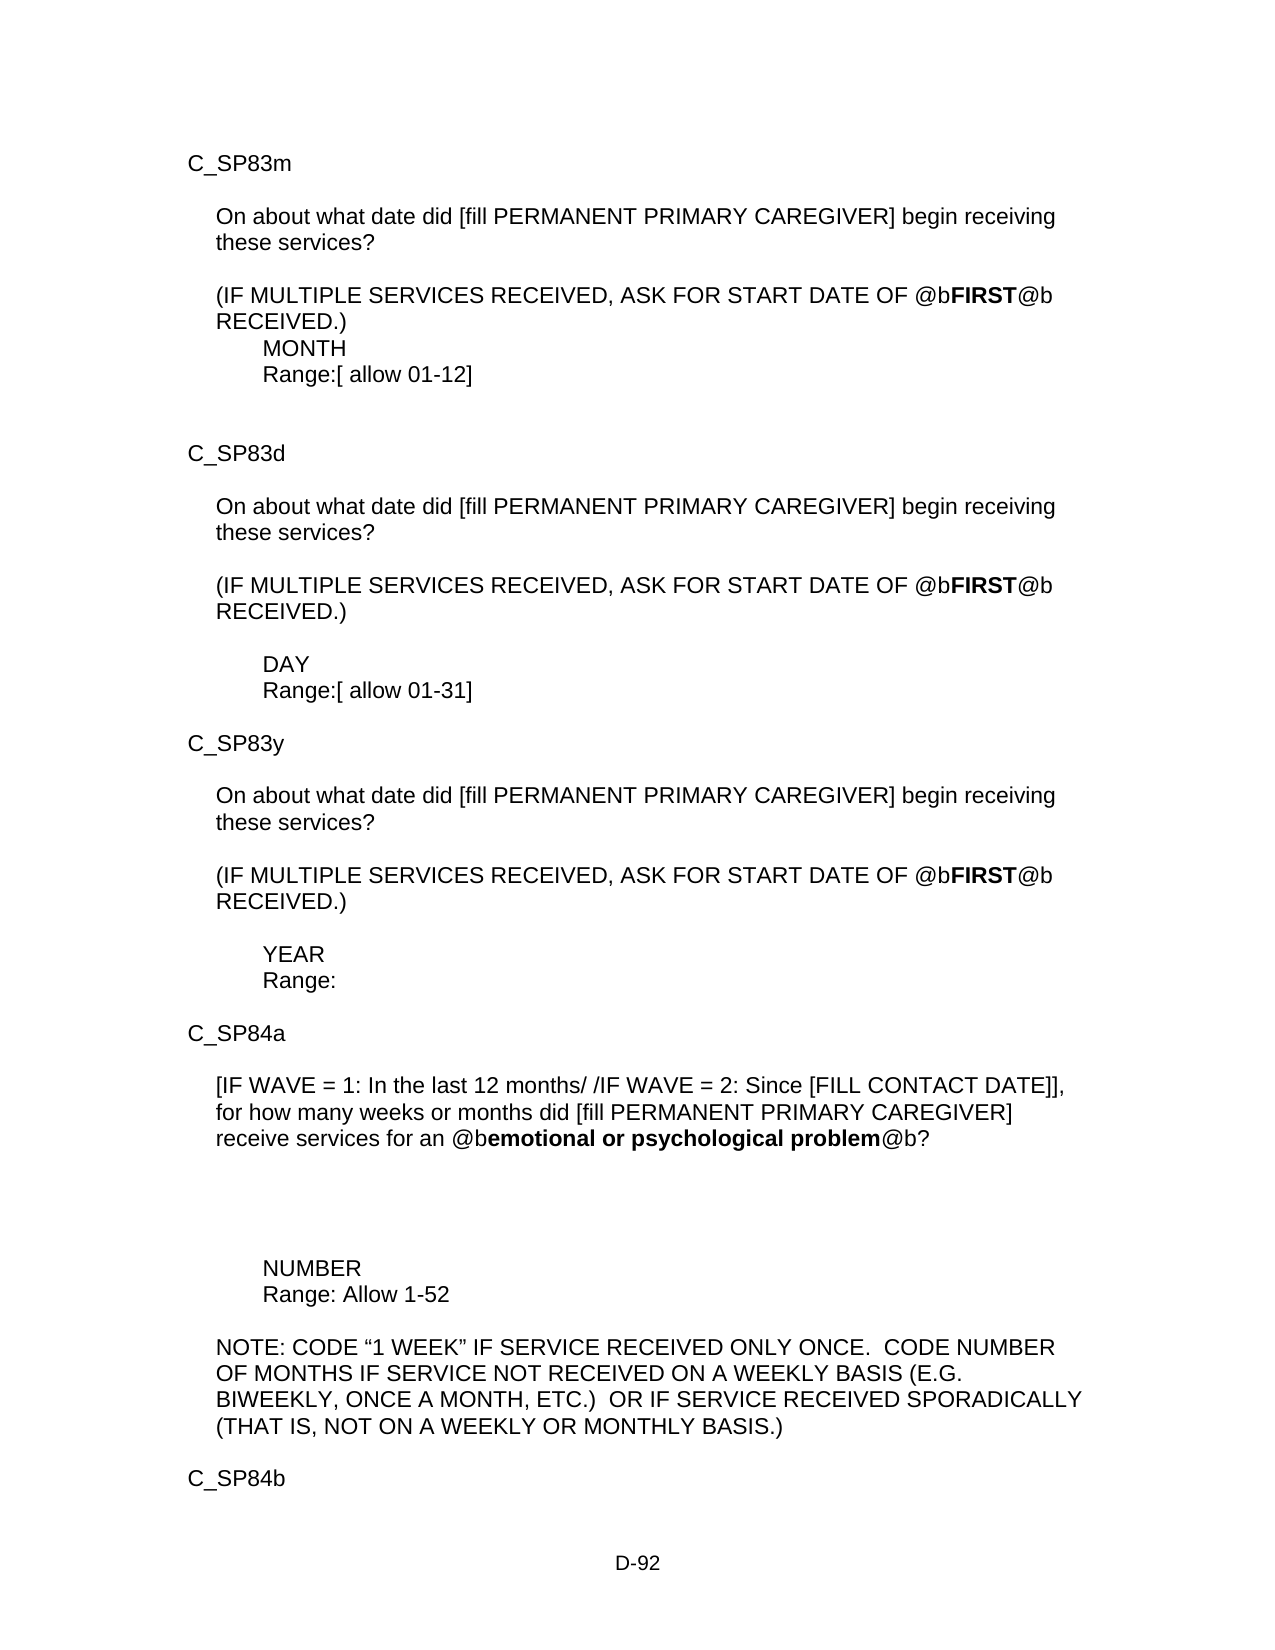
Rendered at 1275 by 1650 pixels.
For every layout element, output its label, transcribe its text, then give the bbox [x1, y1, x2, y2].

text NUMBER [187, 1254, 1087, 1281]
text Range: Allow 1-52 [187, 1281, 1087, 1307]
text [IF WAVE = 1: In the last 12 months/ /IF WAVE = 2: Since [FILL CONTACT DATE]], for how many weeks or months did [fill PERMANENT PRIMARY CAREGIVER] receive services for an @bemotional or psychological problem@b? [216, 1072, 1087, 1151]
text C_SP83y [187, 730, 1087, 756]
text Range: [187, 967, 1087, 993]
text On about what date did [fill PERMANENT PRIMARY CAREGIVER] begin receiving these services? [216, 782, 1087, 835]
text On about what date did [fill PERMANENT PRIMARY CAREGIVER] begin receiving these services? [216, 493, 1087, 545]
text C_SP84a [187, 1020, 1087, 1046]
text NOTE: CODE “1 WEEK” IF SERVICE RECEIVED ONLY ONCE. CODE NUMBER OF MONTHS IF SERVICE NOT RECEIVED ON A WEEKLY BASIS (E.G. BIWEEKLY, ONCE A MONTH, ETC.) OR IF SERVICE RECEIVED SPORADICALLY (THAT IS, NOT ON A WEEKLY OR MONTHLY BASIS.) [216, 1334, 1087, 1439]
text (IF MULTIPLE SERVICES RECEIVED, ASK FOR START DATE OF @bFIRST@b RECEIVED.) [216, 862, 1087, 914]
text C_SP83m [187, 150, 1087, 176]
text (IF MULTIPLE SERVICES RECEIVED, ASK FOR START DATE OF @bFIRST@b RECEIVED.) [216, 282, 1087, 334]
text Range:[ allow 01-12] [187, 361, 1087, 387]
text YEAR [187, 941, 1087, 967]
text MONTH [187, 334, 1087, 361]
text C_SP84b [187, 1465, 1087, 1492]
text On about what date did [fill PERMANENT PRIMARY CAREGIVER] begin receiving these services? [216, 203, 1087, 255]
text (IF MULTIPLE SERVICES RECEIVED, ASK FOR START DATE OF @bFIRST@b RECEIVED.) [216, 572, 1087, 624]
text Range:[ allow 01-31] [187, 677, 1087, 703]
text DAY [187, 651, 1087, 677]
text C_SP83d [187, 440, 1087, 466]
